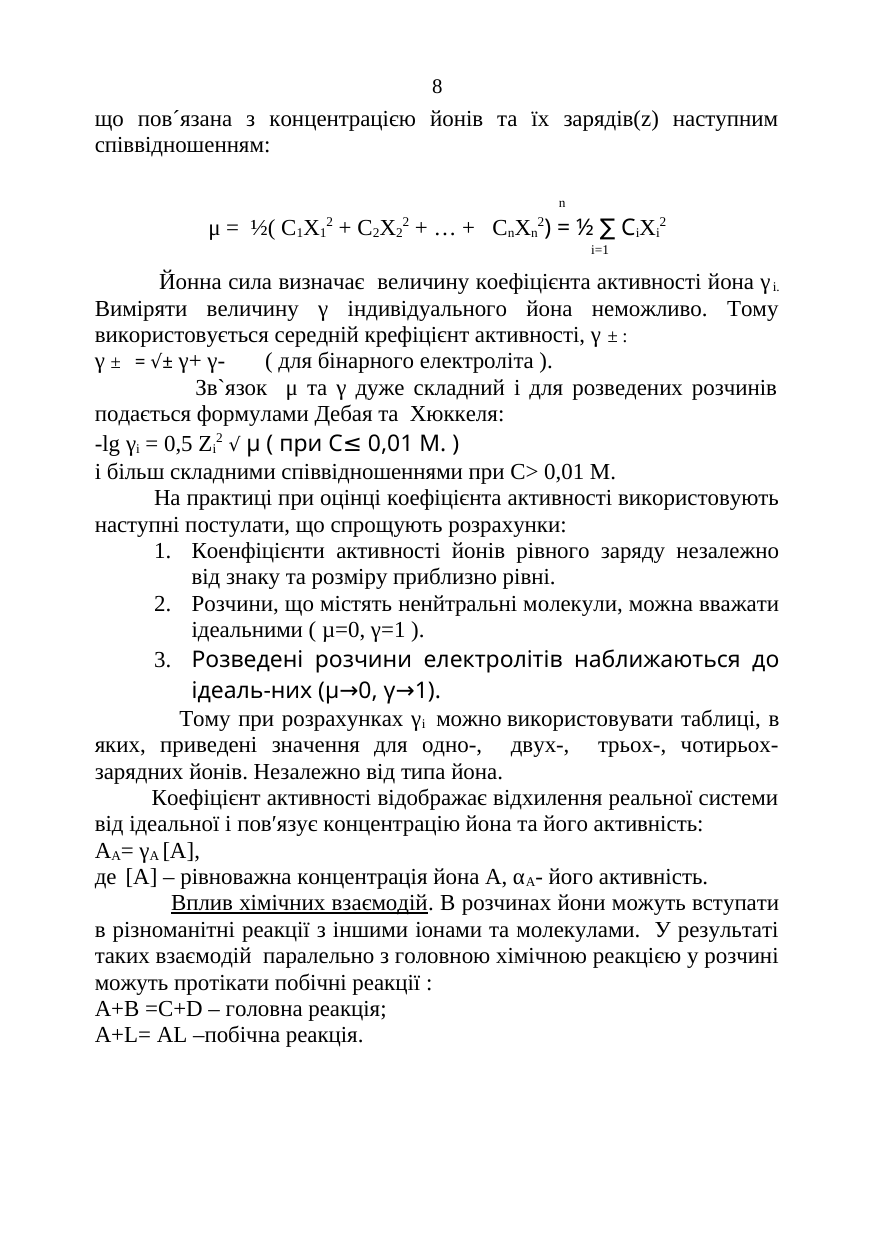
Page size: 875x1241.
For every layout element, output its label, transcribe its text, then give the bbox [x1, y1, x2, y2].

text де [А] – рівноважна концентрація йона А, αА- його активність. [94, 863, 779, 889]
text Йонна сила визначає величину коефіцієнта активності йона γі. Виміряти величину γ індивідуального йона неможливо. Тому використовується середній крефіцієнт активності, γ ± : [94, 268, 779, 347]
text -lg γi = 0,5 Zi2 √ μ ( при С≤ 0,01 М. ) [94, 427, 779, 458]
text Коефіцієнт активності відображає відхилення реальної системи від ідеальної і пов′язує концентрацію йона та його активність: [94, 784, 779, 837]
text Зв`язок μ та γ дуже складний і для розведених розчинів подається формулами Дебая та Хюккеля: [94, 374, 779, 427]
text i=1 [168, 242, 779, 268]
text що пов´язана з концентрацією йонів та їх зарядів(z) наступним співвідношенням: [94, 105, 779, 158]
text А+L= АL –побічна реакція. [94, 1021, 779, 1048]
text На практиці при оцінці коефіцієнта активності використовують наступні постулати, що спрощують розрахунки: [94, 484, 779, 537]
list Коенфіцієнти активності йонів рівного заряду незалежно від знаку та розміру приблизно рівні. [154, 537, 779, 590]
text n [94, 184, 779, 211]
text і більш складними співвідношеннями при С> 0,01 М. [94, 458, 779, 484]
text Тому при розрахунках γi можно використовувати таблиці, в яких, приведені значення для одно-, двух-, трьох-, чотирьох-зарядних йонів. Незалежно від типа йона. [94, 705, 779, 784]
text ΑА= γА [А], [94, 837, 779, 863]
list Розведені розчини електролітів наближаються до ідеаль-них (μ→0, γ→1). [154, 642, 779, 705]
text γ ± = √± γ+ γ- ( для бінарного електроліта ). [94, 347, 779, 374]
text А+B =C+D – головна реакція; [94, 995, 779, 1021]
text Вплив хімічних взаємодій. В розчинах йони можуть вступати в різноманітні реакції з іншими іонами та молекулами. У результаті таких взаємодій паралельно з головною хімічною реакцією у розчині можуть протікати побічні реакції : [94, 889, 779, 995]
text μ = ½( C1X12 + C2X22 + … + CnXn2) = ½ ∑ CіXі2 [94, 211, 779, 242]
list Розчини, що містять ненйтральні молекули, можна вважати ідеальними ( µ=0, γ=1 ). [154, 590, 779, 642]
